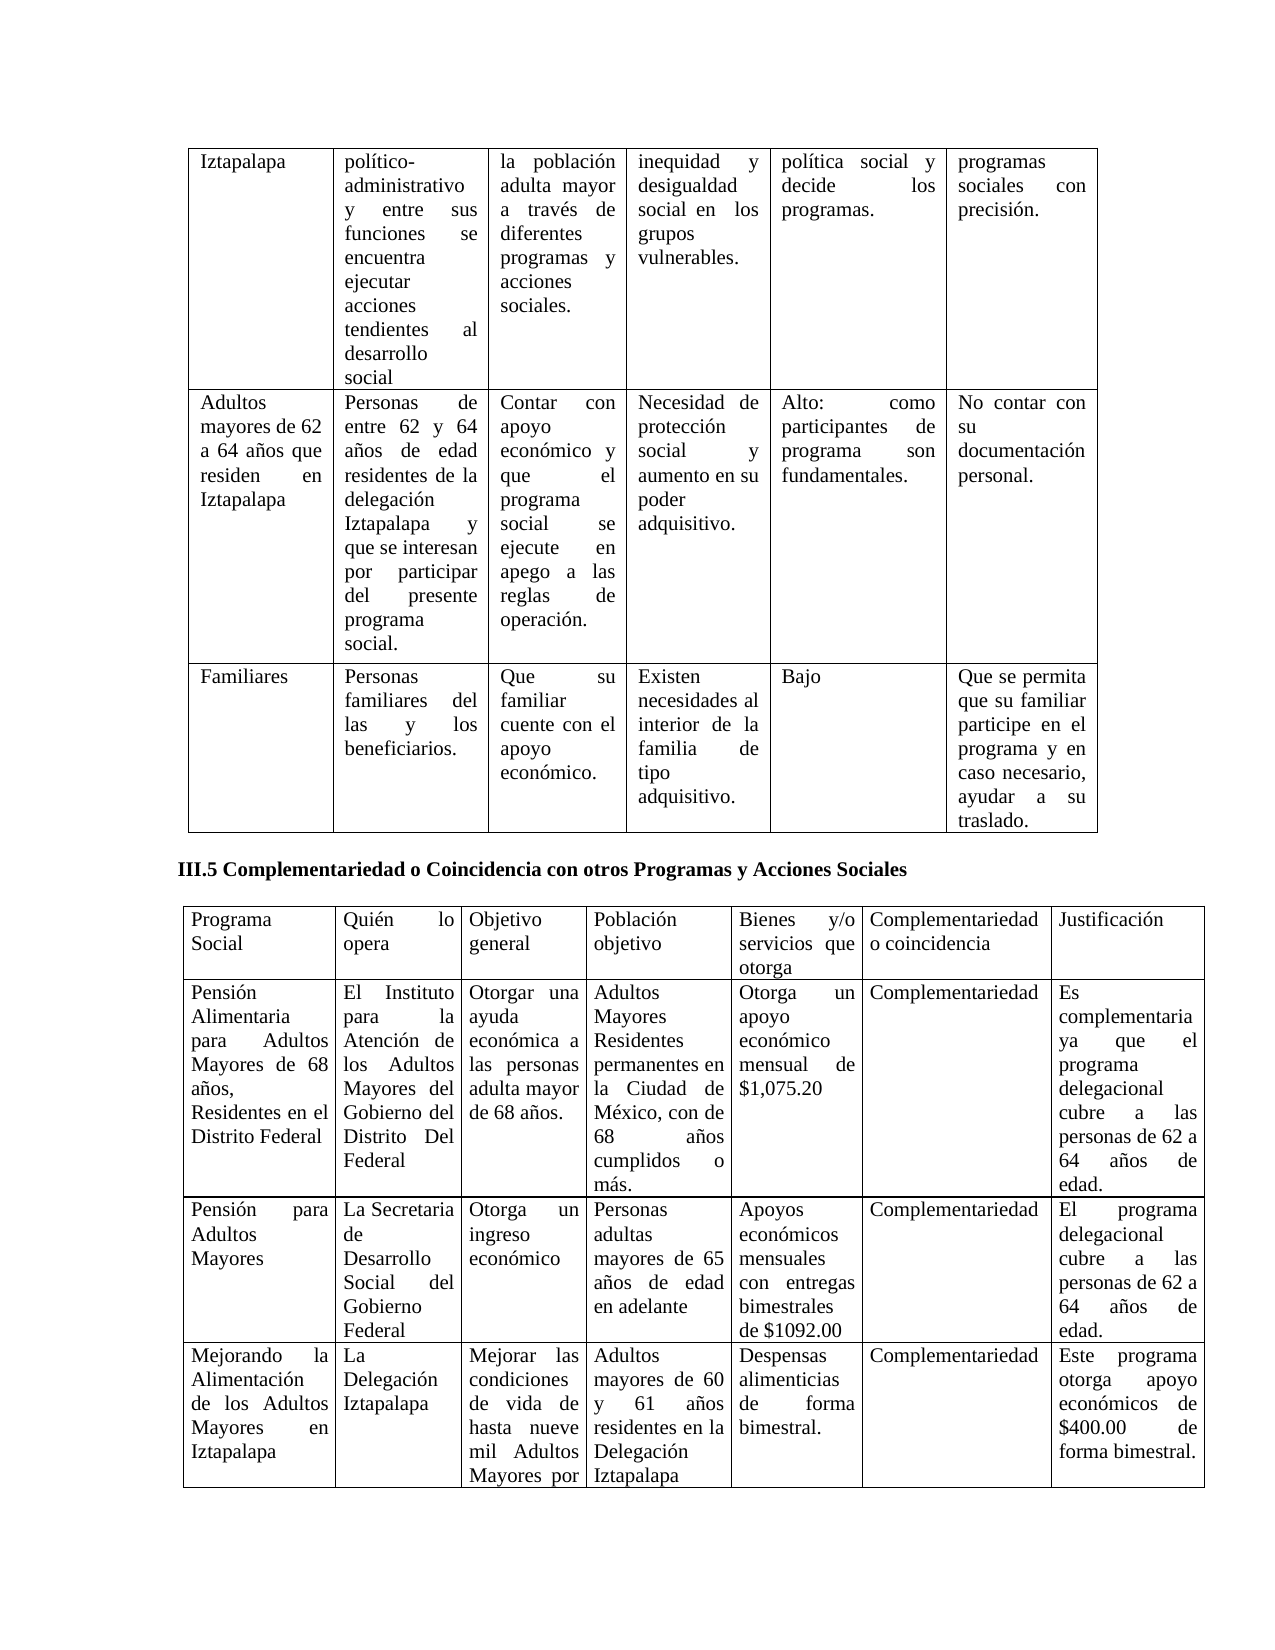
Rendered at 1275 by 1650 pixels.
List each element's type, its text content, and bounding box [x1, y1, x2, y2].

table_cell No contar con su documentación personal. [947, 390, 1097, 663]
table_cell Adultos mayores de 62 a 64 años que residen en Iztapalapa [189, 390, 333, 663]
table_cell Adultos Mayores Residentes permanentes en la Ciudad de México, con de 68 años cumplidos o más. [587, 980, 731, 1196]
table_cell Personas familiares del las y los beneficiarios. [334, 664, 488, 832]
table_cell Personas de entre 62 y 64 años de edad residentes de la delegación Iztapalapa y que se interesan por participar del presente programa social. [334, 390, 488, 663]
table_cell El Instituto para la Atención de los Adultos Mayores del Gobierno del Distrito Del Federal [336, 980, 461, 1196]
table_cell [489, 149, 626, 389]
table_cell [184, 1343, 335, 1487]
table_cell Alto: como participantes de programa son fundamentales. [771, 390, 946, 663]
table_cell Complementariedad [863, 980, 1051, 1196]
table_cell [627, 149, 770, 389]
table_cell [1052, 1343, 1204, 1487]
table_header Justificación [1052, 907, 1204, 979]
table_cell Pensión Alimentaria para Adultos Mayores de 68 años, Residentes en el Distrito Federal [184, 980, 335, 1196]
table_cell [732, 1343, 862, 1487]
table_header Población objetivo [587, 907, 731, 979]
table_header Quién lo opera [336, 907, 461, 979]
table_cell Pensión para Adultos Mayores [184, 1198, 335, 1342]
table_cell Bajo [771, 664, 946, 832]
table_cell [587, 1343, 731, 1487]
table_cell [334, 149, 488, 389]
table_cell Otorgar una ayuda económica a las personas adulta mayor de 68 años. [462, 980, 586, 1196]
table_cell Necesidad de protección social y aumento en su poder adquisitivo. [627, 390, 770, 663]
table_cell Que se permita que su familiar participe en el programa y en caso necesario, ayudar a su traslado. [947, 664, 1097, 832]
table_cell La Secretaria de Desarrollo Social del Gobierno Federal [336, 1198, 461, 1342]
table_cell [462, 1343, 586, 1487]
table_cell Es complementaria ya que el programa delegacional cubre a las personas de 62 a 64 años de edad. [1052, 980, 1204, 1196]
table_cell El programa delegacional cubre a las personas de 62 a 64 años de edad. [1052, 1198, 1204, 1342]
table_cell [771, 149, 946, 389]
table_header Bienes y/o servicios que otorga [732, 907, 862, 979]
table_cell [947, 149, 1097, 389]
table_cell Familiares [189, 664, 333, 832]
table_cell Otorga un ingreso económico [462, 1198, 586, 1342]
table_cell Existen necesidades al interior de la familia de tipo adquisitivo. [627, 664, 770, 832]
table_header Objetivo general [462, 907, 586, 979]
text III.5 Complementariedad o Coincidencia con otros Programas y Acciones Sociales [177, 857, 1098, 881]
table_header Complementariedad o coincidencia [863, 907, 1051, 979]
table_cell Complementariedad [863, 1343, 1051, 1487]
table_cell Otorga un apoyo económico mensual de $1,075.20 [732, 980, 862, 1196]
table_cell Que su familiar cuente con el apoyo económico. [489, 664, 626, 832]
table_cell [189, 149, 333, 389]
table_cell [336, 1343, 461, 1487]
table_cell Contar con apoyo económico y que el programa social se ejecute en apego a las reglas de operación. [489, 390, 626, 663]
table_header Programa Social [184, 907, 335, 979]
table_cell Personas adultas mayores de 65 años de edad en adelante [587, 1198, 731, 1342]
table_cell Complementariedad [863, 1198, 1051, 1342]
table_cell Apoyos económicos mensuales con entregas bimestrales de $1092.00 [732, 1198, 862, 1342]
